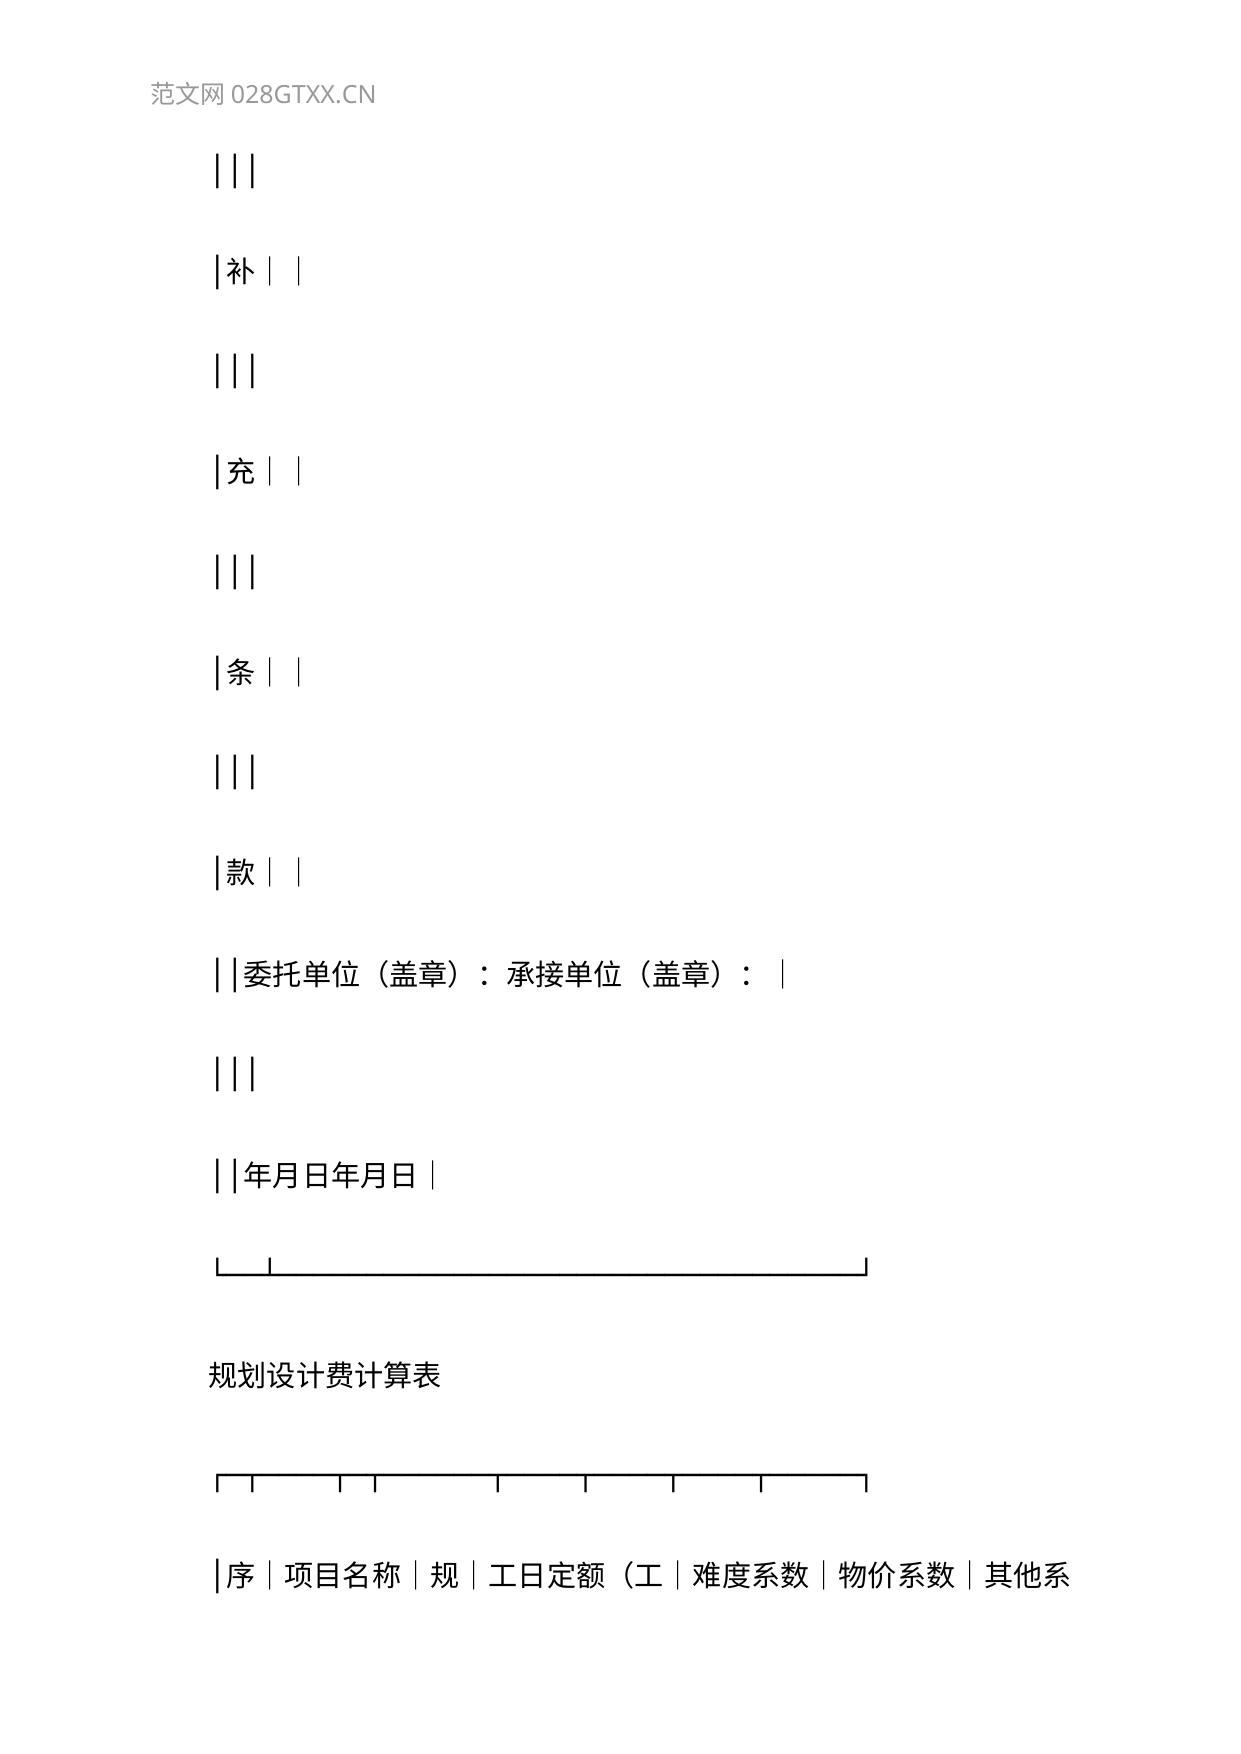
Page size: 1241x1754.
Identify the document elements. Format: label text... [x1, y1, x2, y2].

text │条││ [150, 649, 1090, 692]
text │││ [150, 1054, 1090, 1093]
text │充││ [150, 449, 1090, 491]
text │││ [150, 751, 1090, 791]
text 规划设计费计算表 [150, 1352, 1090, 1395]
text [150, 1553, 1090, 1595]
text │││ [150, 551, 1090, 591]
text ││年月日年月日│ [150, 1152, 1090, 1194]
text ││委托单位（盖章）：承接单位（盖章）：│ [150, 952, 1090, 994]
text └──┴─────────────────────────────────┘ [150, 1254, 1090, 1294]
text │补││ [150, 248, 1090, 291]
text │││ [150, 150, 1090, 190]
text │款││ [150, 850, 1090, 892]
text │││ [150, 350, 1090, 390]
text ┌─┬────┬─┬──────┬────┬────┬────┬─────┐ [150, 1454, 1090, 1494]
